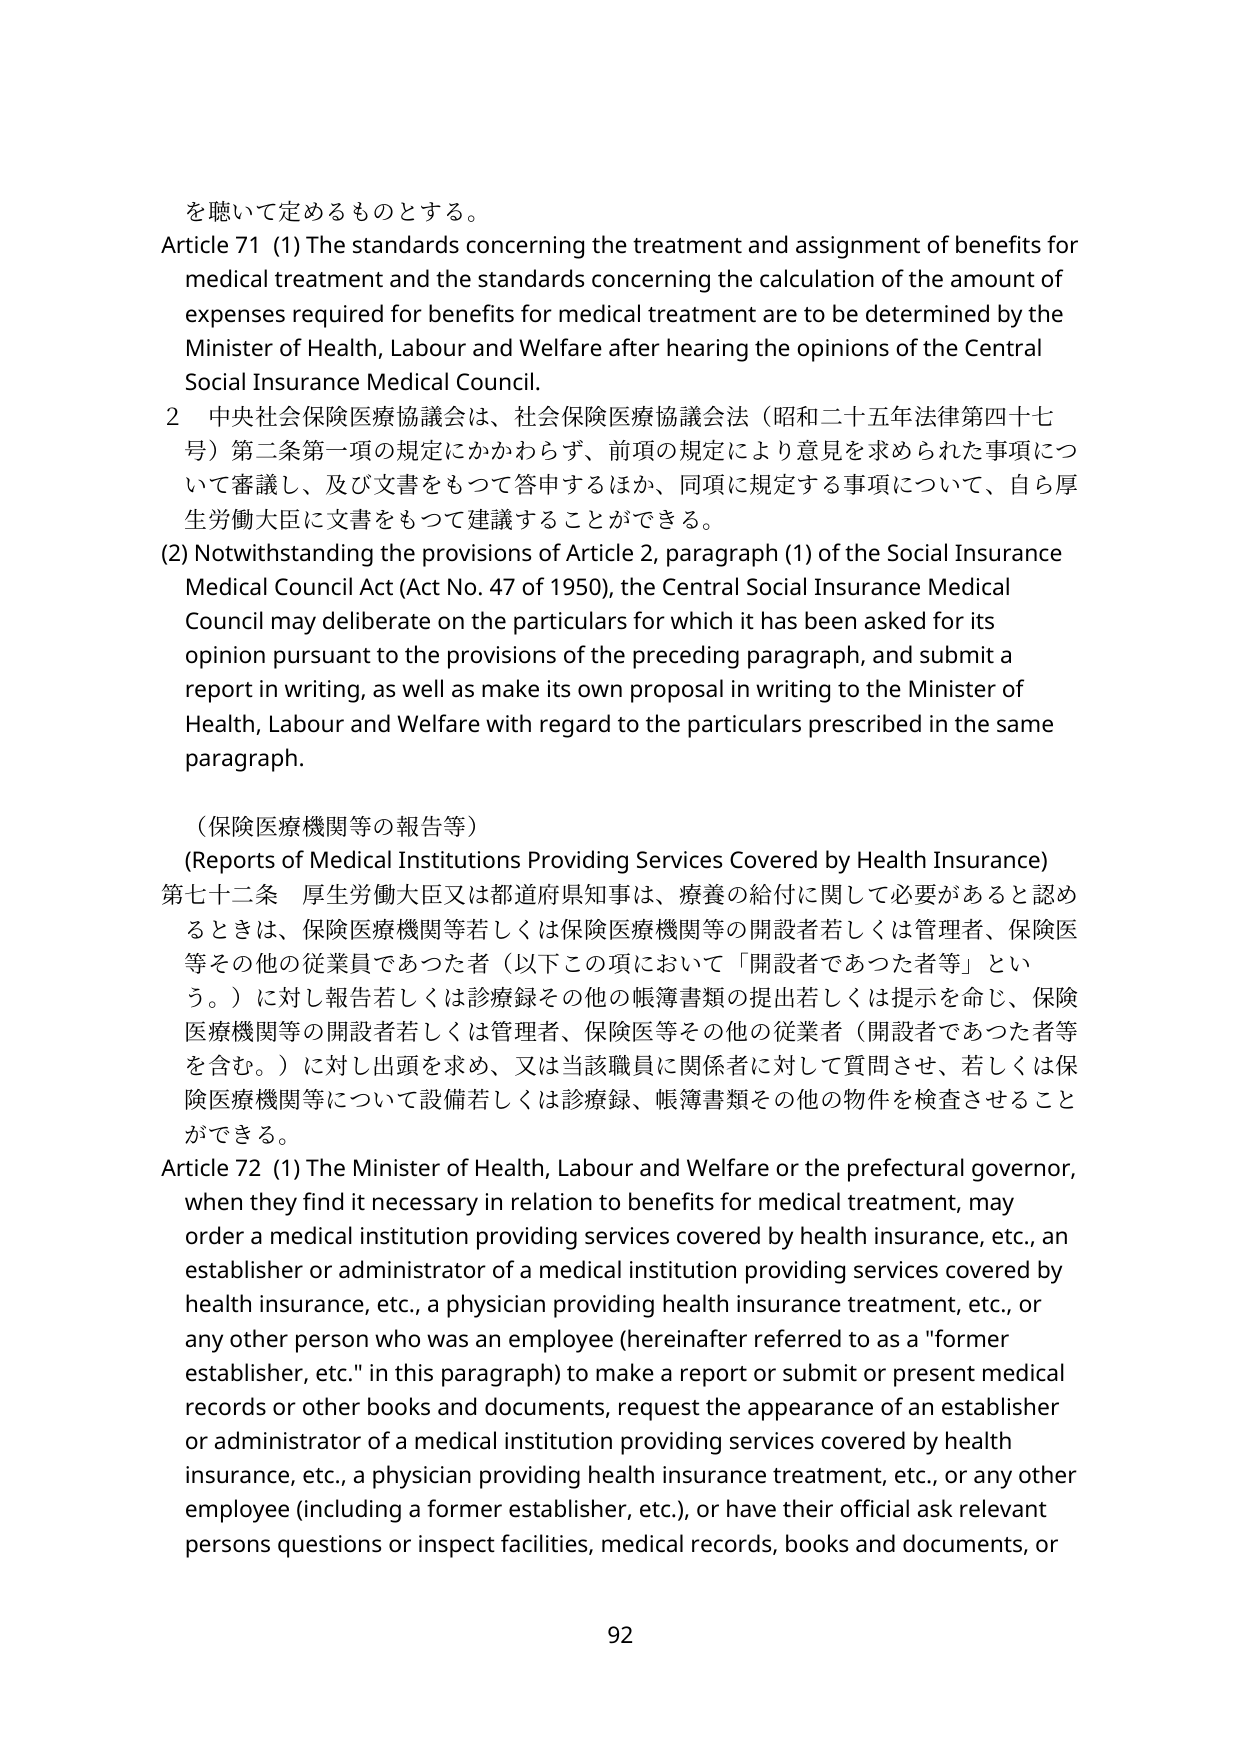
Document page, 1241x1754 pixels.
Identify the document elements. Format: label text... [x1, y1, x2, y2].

text （保険医療機関等の報告等） [184, 809, 1079, 843]
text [161, 194, 1079, 228]
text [161, 1150, 1079, 1560]
text Article 71 (1) The standards concerning the treatment and assignment of benefits for medical treatment and the standards concerning the calculation of the amount of expenses required for benefits for medical treatment are to be determined by the Minister of Health, Labour and Welfare after hearing the opinions of the Central Social Insurance Medical Council. [161, 228, 1079, 399]
text (2) Notwithstanding the provisions of Article 2, paragraph (1) of the Social Insurance Medical Council Act (Act No. 47 of 1950), the Central Social Insurance Medical Council may deliberate on the particulars for which it has been asked for its opinion pursuant to the provisions of the preceding paragraph, and submit a report in writing, as well as make its own proposal in writing to the Minister of Health, Labour and Welfare with regard to the particulars prescribed in the same paragraph. [161, 535, 1079, 774]
text 第七十二条 厚生労働大臣又は都道府県知事は、療養の給付に関して必要があると認めるときは、保険医療機関等若しくは保険医療機関等の開設者若しくは管理者、保険医等その他の従業員であつた者（以下この項において「開設者であつた者等」という。）に対し報告若しくは診療録その他の帳簿書類の提出若しくは提示を命じ、保険医療機関等の開設者若しくは管理者、保険医等その他の従業者（開設者であつた者等を含む。）に対し出頭を求め、又は当該職員に関係者に対して質問させ、若しくは保険医療機関等について設備若しくは診療録、帳簿書類その他の物件を検査させることができる。 [161, 877, 1079, 1150]
text ２ 中央社会保険医療協議会は、社会保険医療協議会法（昭和二十五年法律第四十七号）第二条第一項の規定にかかわらず、前項の規定により意見を求められた事項について審議し、及び文書をもつて答申するほか、同項に規定する事項について、自ら厚生労働大臣に文書をもつて建議することができる。 [161, 399, 1079, 535]
text (Reports of Medical Institutions Providing Services Covered by Health Insurance) [184, 843, 1079, 877]
